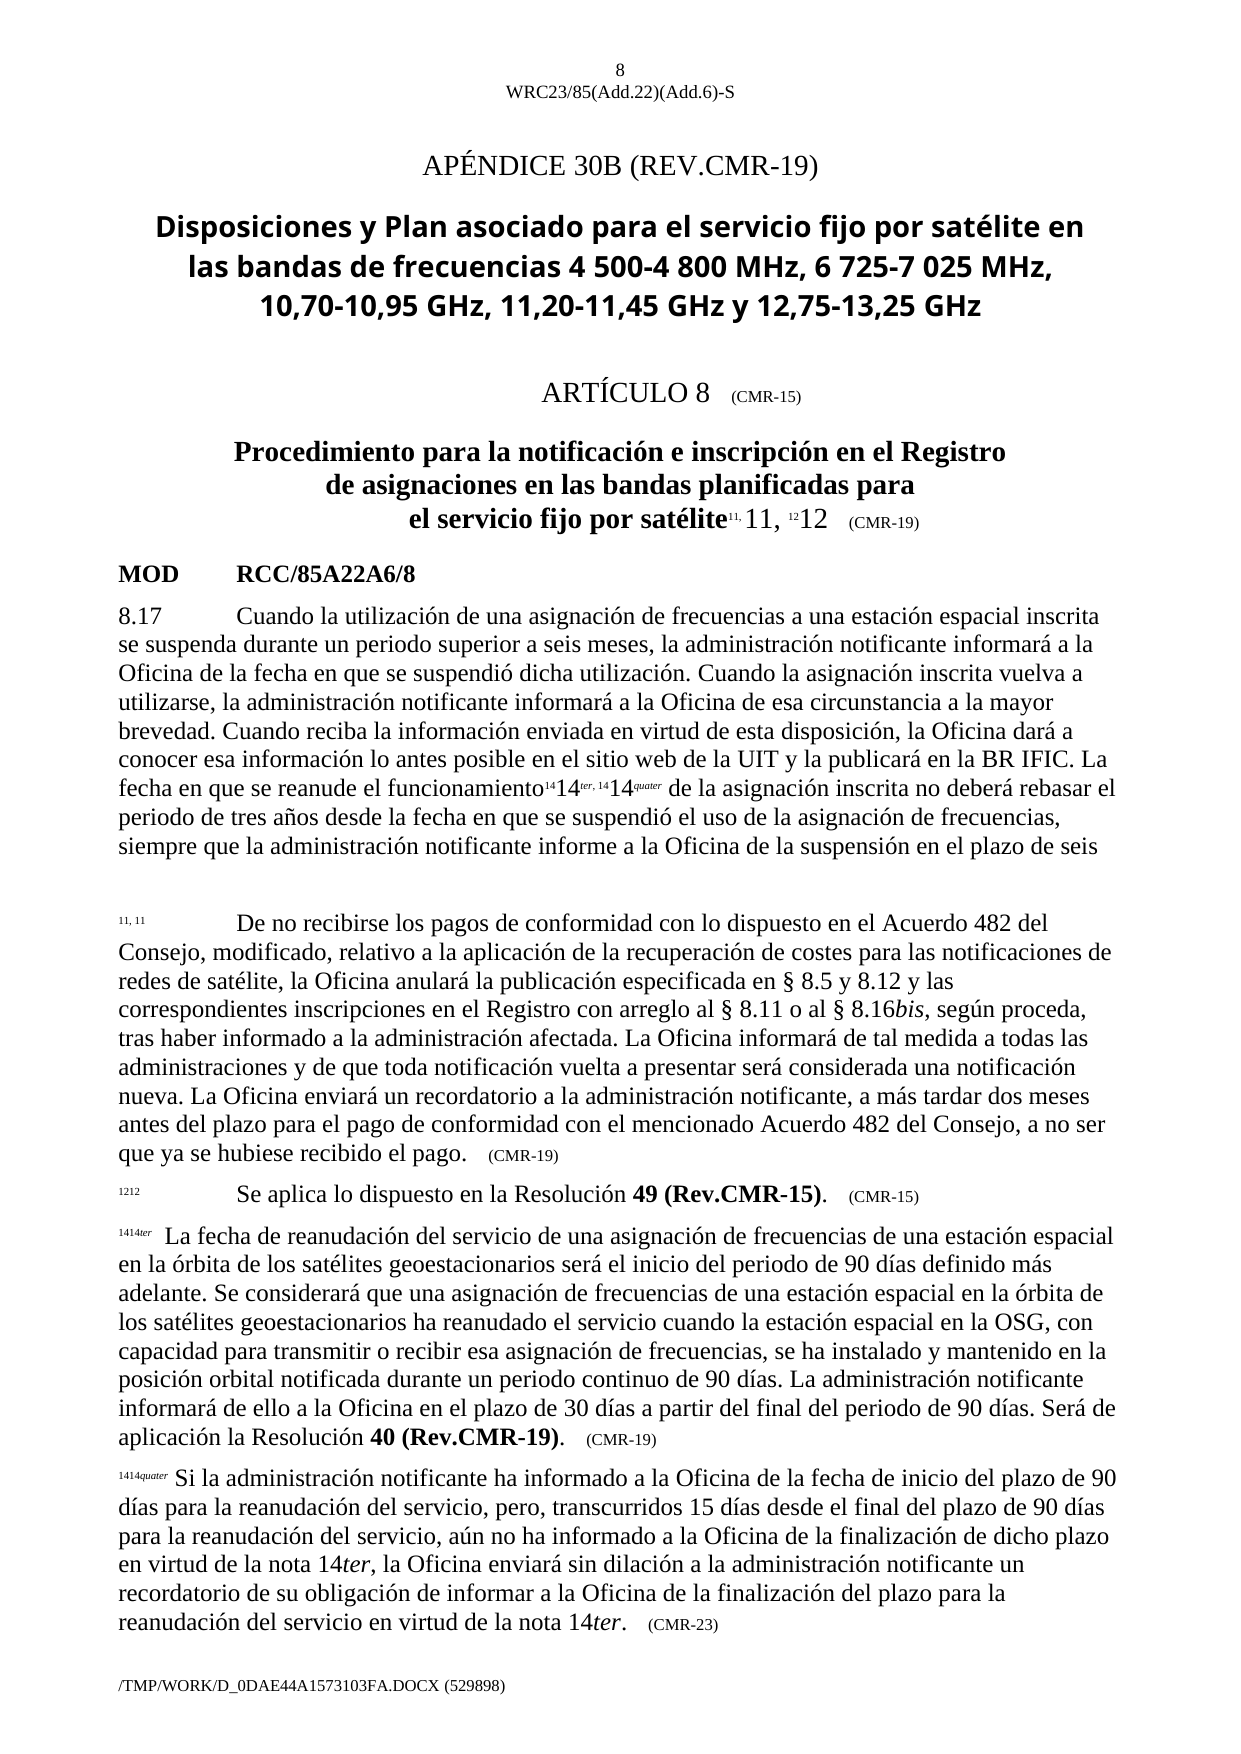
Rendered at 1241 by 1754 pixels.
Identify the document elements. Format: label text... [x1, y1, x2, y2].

text APÉNDICE 30B (Rev.CMR-19) [118, 148, 1122, 181]
text ARTÍCULO 8 (CMR-15) [118, 375, 1122, 409]
title Disposiciones y Plan asociado para el servicio fijo por satélite en las bandas de frecuencias 4 500-4 800 MHz, 6 725-7 025 MHz, 10,70-10,95 GHz, 11,20-11,45 GHz y 12,75-13,25 GHz [118, 206, 1122, 325]
text 8.17 Cuando la utilización de una asignación de frecuencias a una estación espacial inscrita se suspenda durante un periodo superior a seis meses, la administración notificante informará a la Oficina de la fecha en que se suspendió dicha utilización. Cuando la asignación inscrita vuelva a utilizarse, la administración notificante informará a la Oficina de esa circunstancia a la mayor brevedad. Cuando reciba la información enviada en virtud de esta disposición, la Oficina dará a conocer esa información lo antes posible en el sitio web de la UIT y la publicará en la BR IFIC. La fecha en que se reanude el funcionamiento14ter de la asignación inscrita no deberá rebasar el periodo de tres años desde la fecha en que se suspendió el uso de la asignación de frecuencias, siempre que la administración notificante informe a la Oficina de la suspensión en el plazo de seis meses a partir de la fecha en que se suspendió el uso. Si la administración notificante informa a la Oficina de la suspensión más de seis meses después de la fecha en que se suspendió el uso de la asignación de frecuencias, este periodo de tres años se reducirá. En tal caso la reducción de dicho periodo de tres años será igual al tiempo transcurrido entre la finalización del periodo de seis meses y la fecha en que la Oficina fue informada de la suspensión. Si la administración notificante informa a la Oficina de la suspensión más de 21 meses después de la fecha en que se suspendió la utilización de la asignación de frecuencias, se suprimirá la asignación de frecuencias del Registro Internacional y la Oficina aplicará el § 6.33. (CMR-) [118, 601, 1122, 859]
title Procedimiento para la notificación e inscripción en el Registro de asignaciones en las bandas planificadas para el servicio fijo por satélite11, 12 (CMR-19) [118, 434, 1122, 534]
text MOD RCC/85A22A6/8 [118, 559, 1122, 588]
